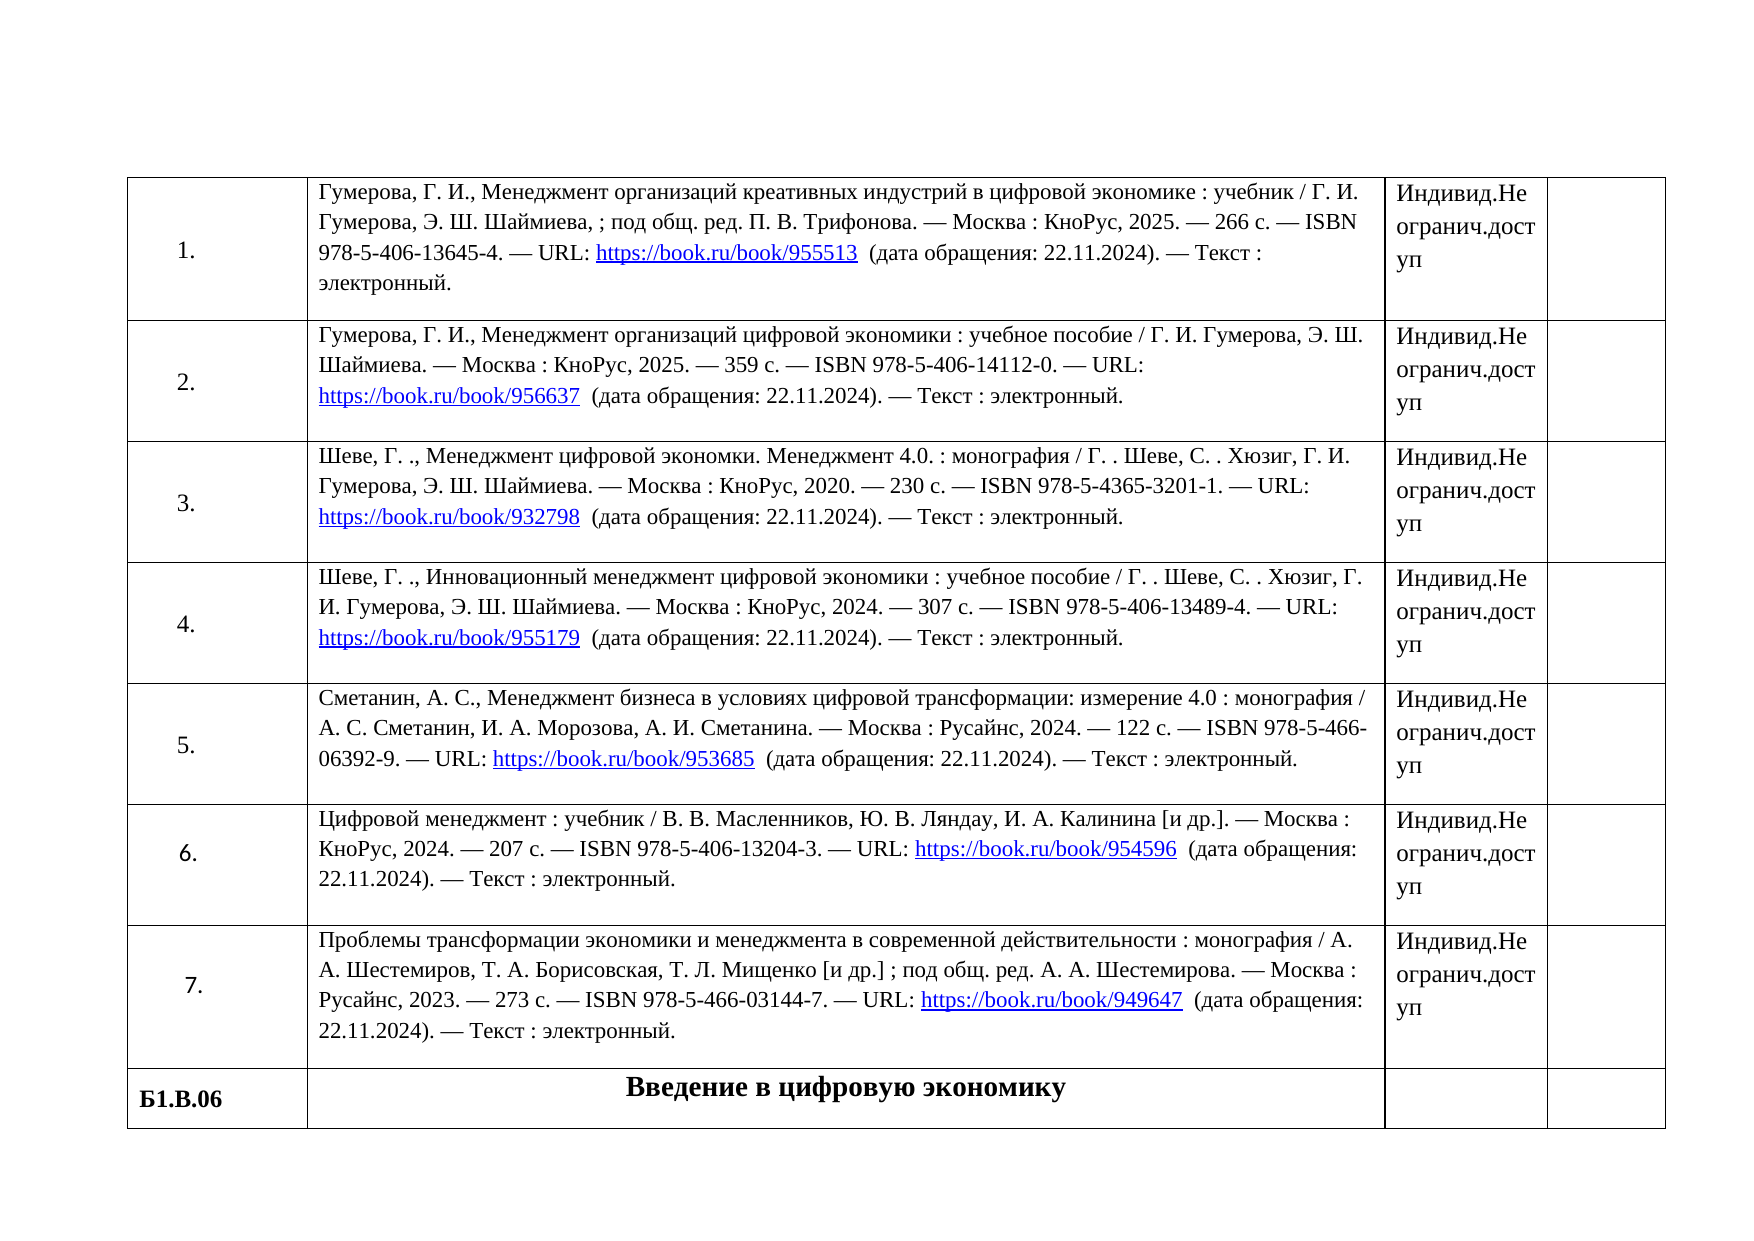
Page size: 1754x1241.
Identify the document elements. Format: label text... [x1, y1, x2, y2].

table_cell Б1.В.06 [128, 1069, 307, 1128]
table_cell 5. [128, 684, 307, 804]
table_cell Индивид.Неогранич.доступ [1386, 563, 1547, 683]
table_cell Проблемы трансформации экономики и менеджмента в современной действительности : монография / А. А. Шестемиров, Т. А. Борисовская, Т. Л. Мищенко [и др.] ; под общ. ред. А. А. Шестемирова. — Москва : Русайнс, 2023. — 273 с. — ISBN 978-5-466-03144-7. — URL: https://book.ru/book/949647 (дата обращения: 22.11.2024). — Текст : электронный. [308, 926, 1384, 1068]
table_cell [1548, 563, 1665, 683]
table_cell Гумерова, Г. И., Менеджмент организаций цифровой экономики : учебное пособие / Г. И. Гумерова, Э. Ш. Шаймиева. — Москва : КноРус, 2025. — 359 с. — ISBN 978-5-406-14112-0. — URL: https://book.ru/book/956637 (дата обращения: 22.11.2024). — Текст : электронный. [308, 321, 1384, 441]
table_cell Шеве, Г. ., Менеджмент цифровой экономки. Менеджмент 4.0. : монография / Г. . Шеве, С. . Хюзиг, Г. И. Гумерова, Э. Ш. Шаймиева. — Москва : КноРус, 2020. — 230 с. — ISBN 978-5-4365-3201-1. — URL: https://book.ru/book/932798 (дата обращения: 22.11.2024). — Текст : электронный. [308, 442, 1384, 562]
table_cell 7. [128, 926, 307, 1068]
table_cell [128, 563, 307, 683]
table_cell Введение в цифровую экономику [308, 1069, 1384, 1128]
table_cell [1548, 926, 1665, 1068]
table_cell Индивид.Неогранич.доступ [1386, 442, 1547, 562]
table_cell Индивид.Неогранич.доступ [1386, 805, 1547, 925]
table_cell [1548, 442, 1665, 562]
table_cell 6. [128, 805, 307, 925]
table_cell Индивид.Неогранич.доступ [1386, 926, 1547, 1068]
table_cell Индивид.Неогранич.доступ [1386, 321, 1547, 441]
table_cell [1548, 321, 1665, 441]
table_cell [128, 442, 307, 562]
table_cell [1548, 1069, 1665, 1128]
table_cell Сметанин, А. С., Менеджмент бизнеса в условиях цифровой трансформации: измерение 4.0 : монография / А. С. Сметанин, И. А. Морозова, А. И. Сметанина. — Москва : Русайнс, 2024. — 122 с. — ISBN 978-5-466-06392-9. — URL: https://book.ru/book/953685 (дата обращения: 22.11.2024). — Текст : электронный. [308, 684, 1384, 804]
table_cell Цифровой менеджмент : учебник / В. В. Масленников, Ю. В. Ляндау, И. А. Калинина [и др.]. — Москва : КноРус, 2024. — 207 с. — ISBN 978-5-406-13204-3. — URL: https://book.ru/book/954596 (дата обращения: 22.11.2024). — Текст : электронный. [308, 805, 1384, 925]
table_cell Индивид.Неогранич.доступ [1386, 684, 1547, 804]
table_cell [1548, 805, 1665, 925]
table_cell [1386, 1069, 1547, 1128]
table_cell [1548, 684, 1665, 804]
table_cell [128, 178, 307, 320]
table_cell Индивид.Неогранич.доступ [1386, 178, 1547, 320]
table_cell Гумерова, Г. И., Менеджмент организаций креативных индустрий в цифровой экономике : учебник / Г. И. Гумерова, Э. Ш. Шаймиева, ; под общ. ред. П. В. Трифонова. — Москва : КноРус, 2025. — 266 с. — ISBN 978-5-406-13645-4. — URL: https://book.ru/book/955513 (дата обращения: 22.11.2024). — Текст : электронный. [308, 178, 1384, 320]
table_cell [128, 321, 307, 441]
table_cell [1548, 178, 1665, 320]
table_cell Шеве, Г. ., Инновационный менеджмент цифровой экономики : учебное пособие / Г. . Шеве, С. . Хюзиг, Г. И. Гумерова, Э. Ш. Шаймиева. — Москва : КноРус, 2024. — 307 с. — ISBN 978-5-406-13489-4. — URL: https://book.ru/book/955179 (дата обращения: 22.11.2024). — Текст : электронный. [308, 563, 1384, 683]
